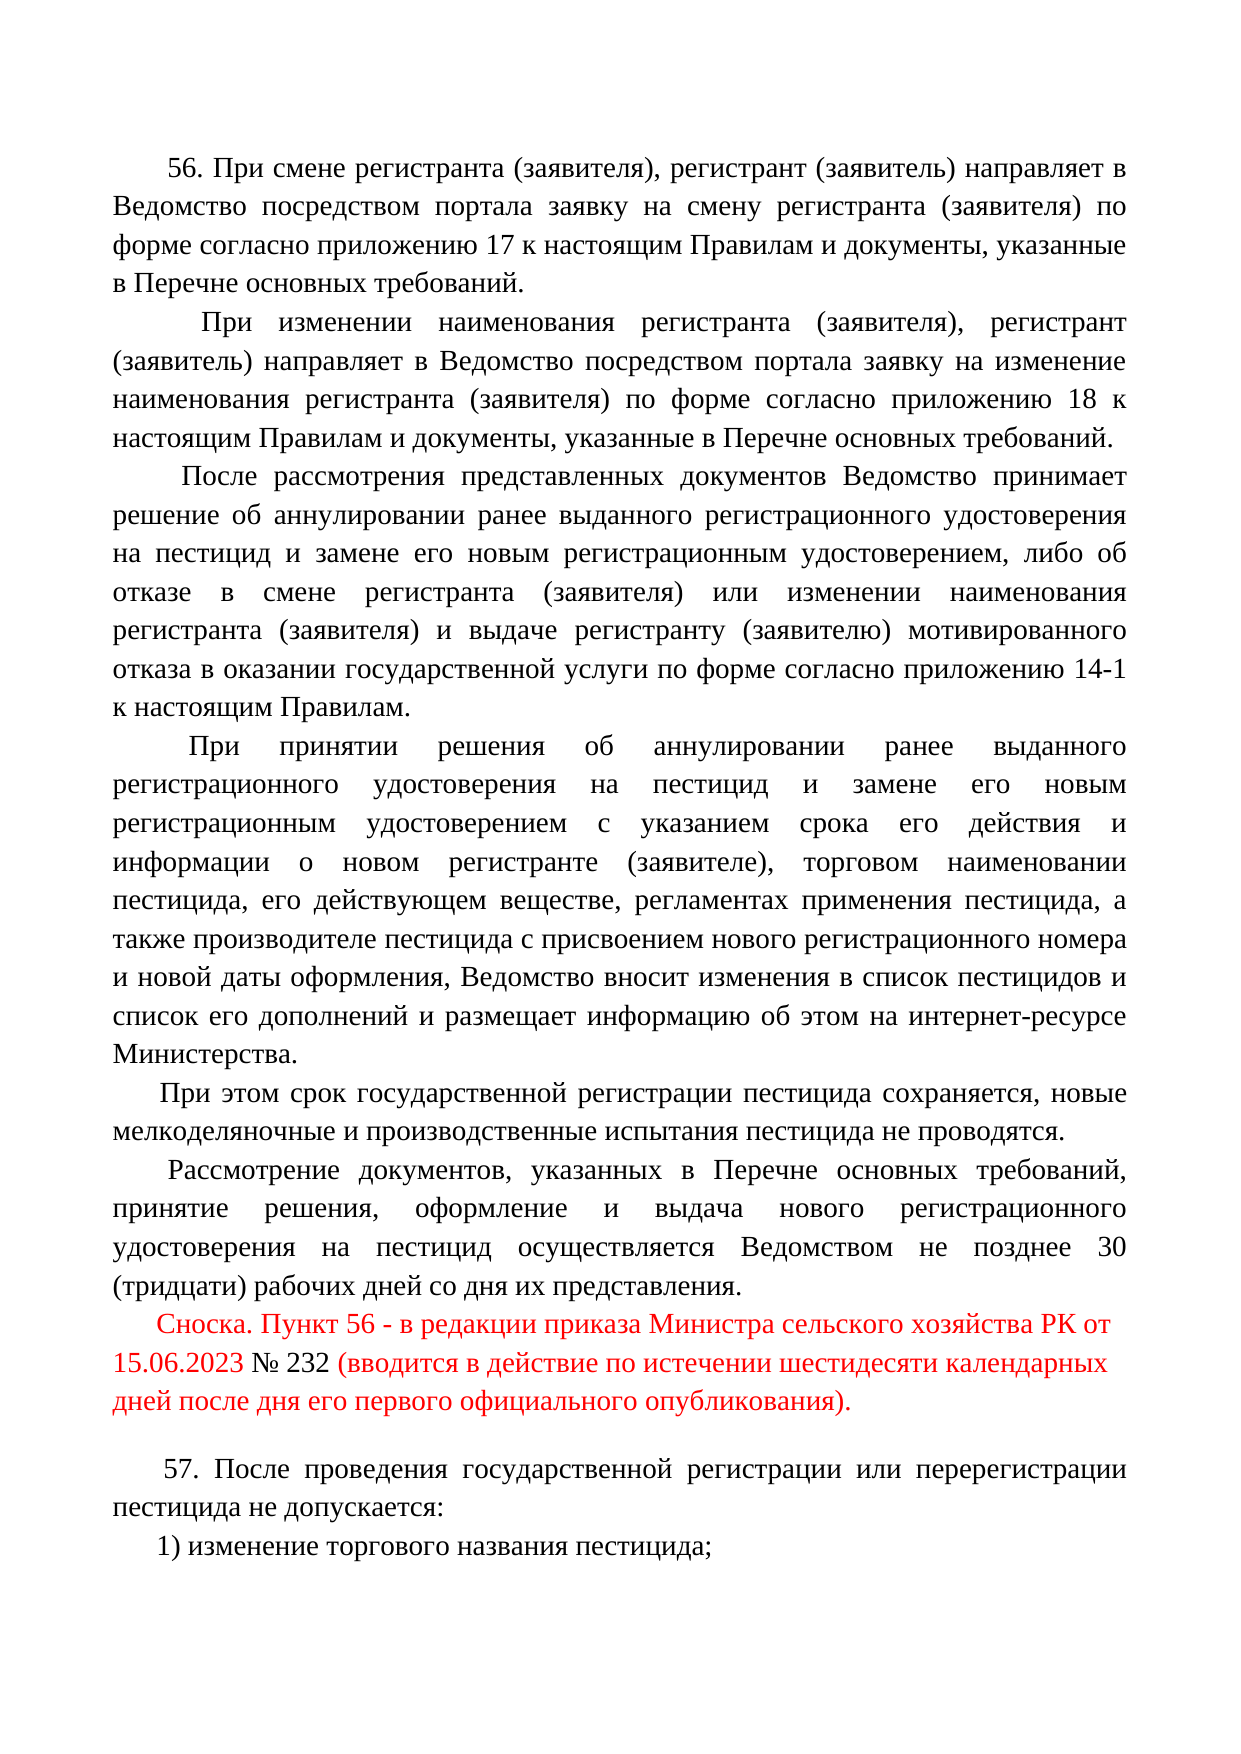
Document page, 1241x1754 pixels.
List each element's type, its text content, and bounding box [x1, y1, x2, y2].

text Сноска. Пункт 56 - в редакции приказа Министра сельского хозяйства РК от 15.06.2023 № 232 (вводится в действие по истечении шестидесяти календарных дней после дня его первого официального опубликования). [112, 1306, 1128, 1447]
text Рассмотрение документов, указанных в Перечне основных требований, принятие решения, оформление и выдача нового регистрационного удостоверения на пестицид осуществляется Ведомством не позднее 30 (тридцати) рабочих дней со дня их представления. [112, 1152, 1128, 1301]
text После рассмотрения представленных документов Ведомство принимает решение об аннулировании ранее выданного регистрационного удостоверения на пестицид и замене его новым регистрационным удостоверением, либо об отказе в смене регистранта (заявителя) или изменении наименования регистранта (заявителя) и выдаче регистранту (заявителю) мотивированного отказа в оказании государственной услуги по форме согласно приложению 14-1 к настоящим Правилам. [112, 458, 1128, 723]
text 56. При смене регистранта (заявителя), регистрант (заявитель) направляет в Ведомство посредством портала заявку на смену регистранта (заявителя) по форме согласно приложению 17 к настоящим Правилам и документы, указанные в Перечне основных требований. [112, 150, 1128, 299]
text 57. После проведения государственной регистрации или перерегистрации пестицида не допускается: [112, 1451, 1128, 1523]
text При изменении наименования регистранта (заявителя), регистрант (заявитель) направляет в Ведомство посредством портала заявку на изменение наименования регистранта (заявителя) по форме согласно приложению 18 к настоящим Правилам и документы, указанные в Перечне основных требований. [112, 304, 1128, 453]
text При этом срок государственной регистрации пестицида сохраняется, новые мелкоделяночные и производственные испытания пестицида не проводятся. [112, 1075, 1128, 1147]
text 1) изменение торгового названия пестицида; [112, 1528, 1128, 1562]
text При принятии решения об аннулировании ранее выданного регистрационного удостоверения на пестицид и замене его новым регистрационным удостоверением с указанием срока его действия и информации о новом регистранте (заявителе), торговом наименовании пестицида, его действующем веществе, регламентах применения пестицида, а также производителе пестицида с присвоением нового регистрационного номера и новой даты оформления, Ведомство вносит изменения в список пестицидов и список его дополнений и размещает информацию об этом на интернет-ресурсе Министерства. [112, 728, 1128, 1070]
